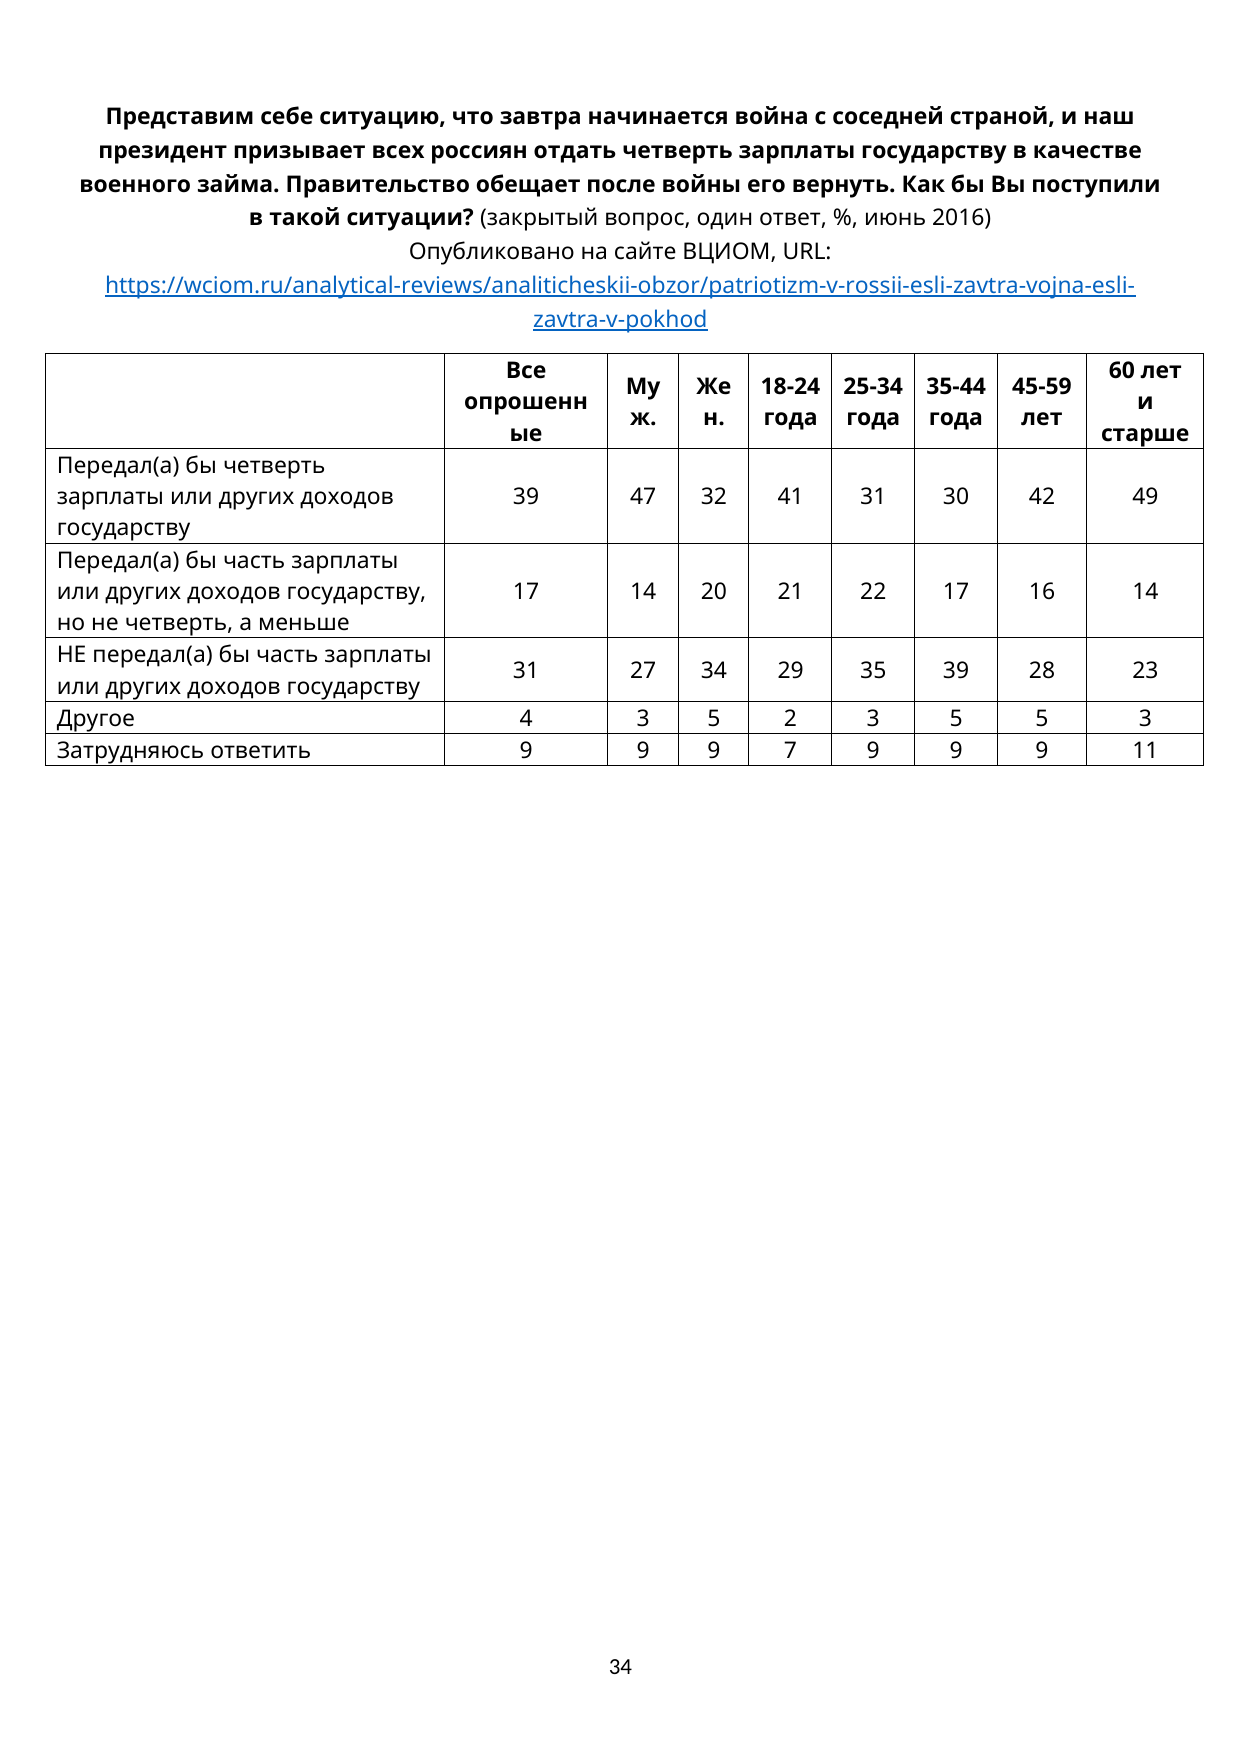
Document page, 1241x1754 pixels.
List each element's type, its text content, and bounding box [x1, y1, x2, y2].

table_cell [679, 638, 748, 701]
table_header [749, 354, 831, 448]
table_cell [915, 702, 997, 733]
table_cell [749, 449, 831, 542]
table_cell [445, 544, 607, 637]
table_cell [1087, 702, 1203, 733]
text Представим себе ситуацию, что завтра начинается война с соседней страной, и наш президент призывает всех россиян отдать четверть зарплаты государству в качестве военного займа. Правительство обещает после войны его вернуть. Как бы Вы поступили в такой ситуации? (закрытый вопрос, один ответ, %, июнь 2016) Опубликовано на сайте ВЦИОМ, URL: https://wciom.ru/analytical-reviews/analiticheskii-obzor/patriotizm-v-rossii-esli-zavtra-vojna-esli-zavtra-v-pokhod [75, 100, 1165, 334]
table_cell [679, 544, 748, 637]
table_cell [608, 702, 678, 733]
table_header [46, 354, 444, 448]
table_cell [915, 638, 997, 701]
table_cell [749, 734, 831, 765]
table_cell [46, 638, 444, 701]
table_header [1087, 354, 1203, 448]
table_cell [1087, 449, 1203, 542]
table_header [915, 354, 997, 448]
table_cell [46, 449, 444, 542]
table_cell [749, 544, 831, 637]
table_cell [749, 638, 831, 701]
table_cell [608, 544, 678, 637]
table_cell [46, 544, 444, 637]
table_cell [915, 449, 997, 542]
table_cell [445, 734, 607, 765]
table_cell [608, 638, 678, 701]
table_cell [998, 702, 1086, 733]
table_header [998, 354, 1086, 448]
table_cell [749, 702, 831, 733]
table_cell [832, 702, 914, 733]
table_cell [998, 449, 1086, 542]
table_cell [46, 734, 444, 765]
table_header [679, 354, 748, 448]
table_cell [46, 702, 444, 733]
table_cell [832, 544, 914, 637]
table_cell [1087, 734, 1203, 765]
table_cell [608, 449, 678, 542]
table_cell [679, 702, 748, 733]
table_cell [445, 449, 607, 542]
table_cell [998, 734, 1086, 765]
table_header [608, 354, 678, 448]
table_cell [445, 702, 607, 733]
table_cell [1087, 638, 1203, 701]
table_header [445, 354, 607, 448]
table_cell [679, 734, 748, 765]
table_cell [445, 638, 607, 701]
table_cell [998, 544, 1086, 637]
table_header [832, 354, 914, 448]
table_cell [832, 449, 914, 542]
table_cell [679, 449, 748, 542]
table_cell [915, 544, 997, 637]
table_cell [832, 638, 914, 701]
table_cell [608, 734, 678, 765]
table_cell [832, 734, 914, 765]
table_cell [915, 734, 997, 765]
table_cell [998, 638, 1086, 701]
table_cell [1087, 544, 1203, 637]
